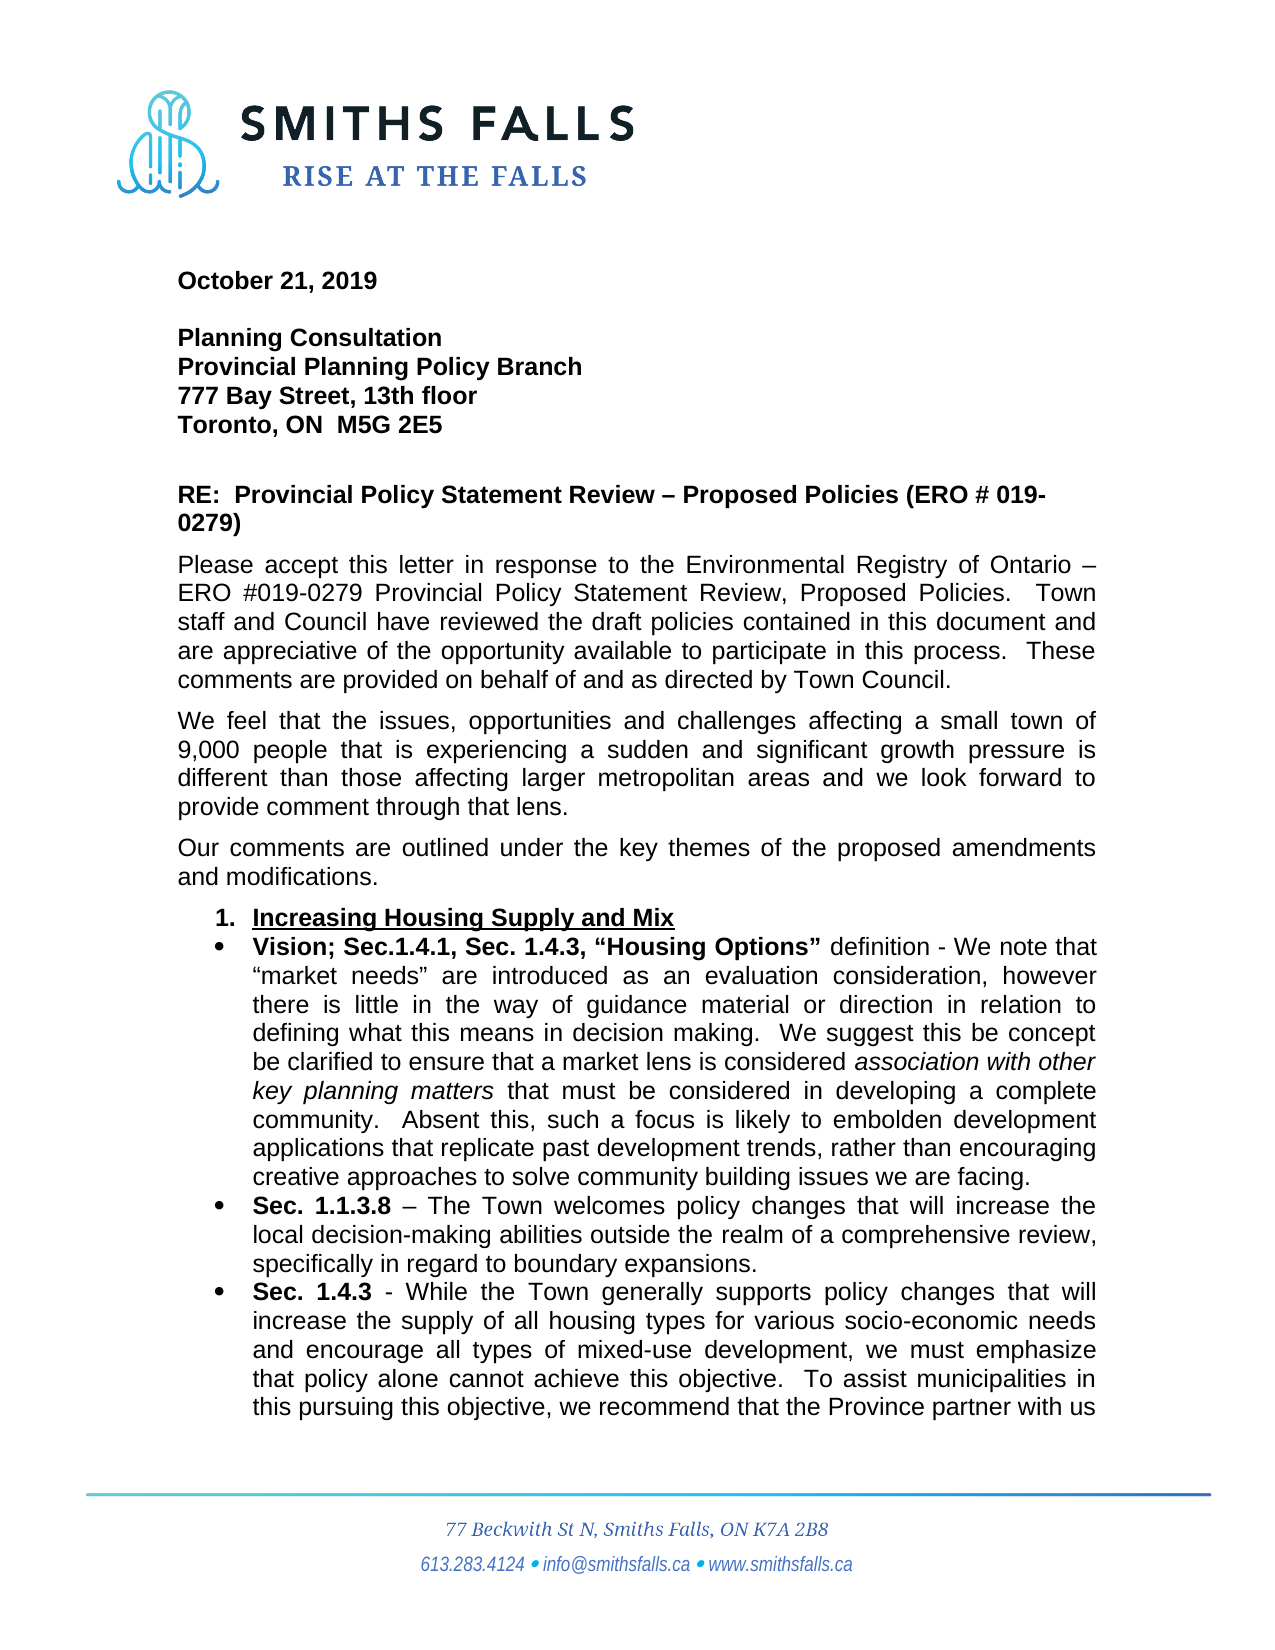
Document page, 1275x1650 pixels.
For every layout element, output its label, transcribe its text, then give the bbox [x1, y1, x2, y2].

list Increasing Housing Supply and Mix [215, 903, 1098, 932]
text October 21, 2019 [177, 266, 1098, 294]
text Toronto, ON M5G 2E5 [177, 409, 1098, 438]
text Provincial Planning Policy Branch [177, 352, 1098, 381]
text RE: Provincial Policy Statement Review – Proposed Policies (ERO # 019-0279) [177, 479, 1098, 537]
picture [6, 1462, 1275, 1617]
text We feel that the issues, opportunities and challenges affecting a small town of 9,000 people that is experiencing a sudden and significant growth pressure is different than those affecting larger metropolitan areas and we look forward to provide comment through that lens. [177, 706, 1098, 821]
text 777 Bay Street, 13th floor [177, 381, 1098, 409]
text Planning Consultation [177, 323, 1098, 352]
picture [108, 81, 643, 201]
text Please accept this letter in response to the Environmental Registry of Ontario – ERO #019-0279 Provincial Policy Statement Review, Proposed Policies. Town staff and Council have reviewed the draft policies contained in this document and are appreciative of the opportunity available to participate in this process. These comments are provided on behalf of and as directed by Town Council. [177, 549, 1098, 693]
text Our comments are outlined under the key themes of the proposed amendments and modifications. [177, 833, 1098, 891]
list Vision; Sec.1.4.1, Sec. 1.4.3, “Housing Options” definition - We note that “market needs” are introduced as an evaluation consideration, however there is little in the way of guidance material or direction in relation to defining what this means in decision making. We suggest this be concept be clarified to ensure that a market lens is considered association with other key planning matters that must be considered in developing a complete community. Absent this, such a focus is likely to embolden development applications that replicate past development trends, rather than encouraging creative approaches to solve community building issues we are facing. [215, 932, 1098, 1191]
list Sec. 1.1.3.8 – The Town welcomes policy changes that will increase the local decision-making abilities outside the realm of a comprehensive review, specifically in regard to boundary expansions. [215, 1191, 1098, 1277]
